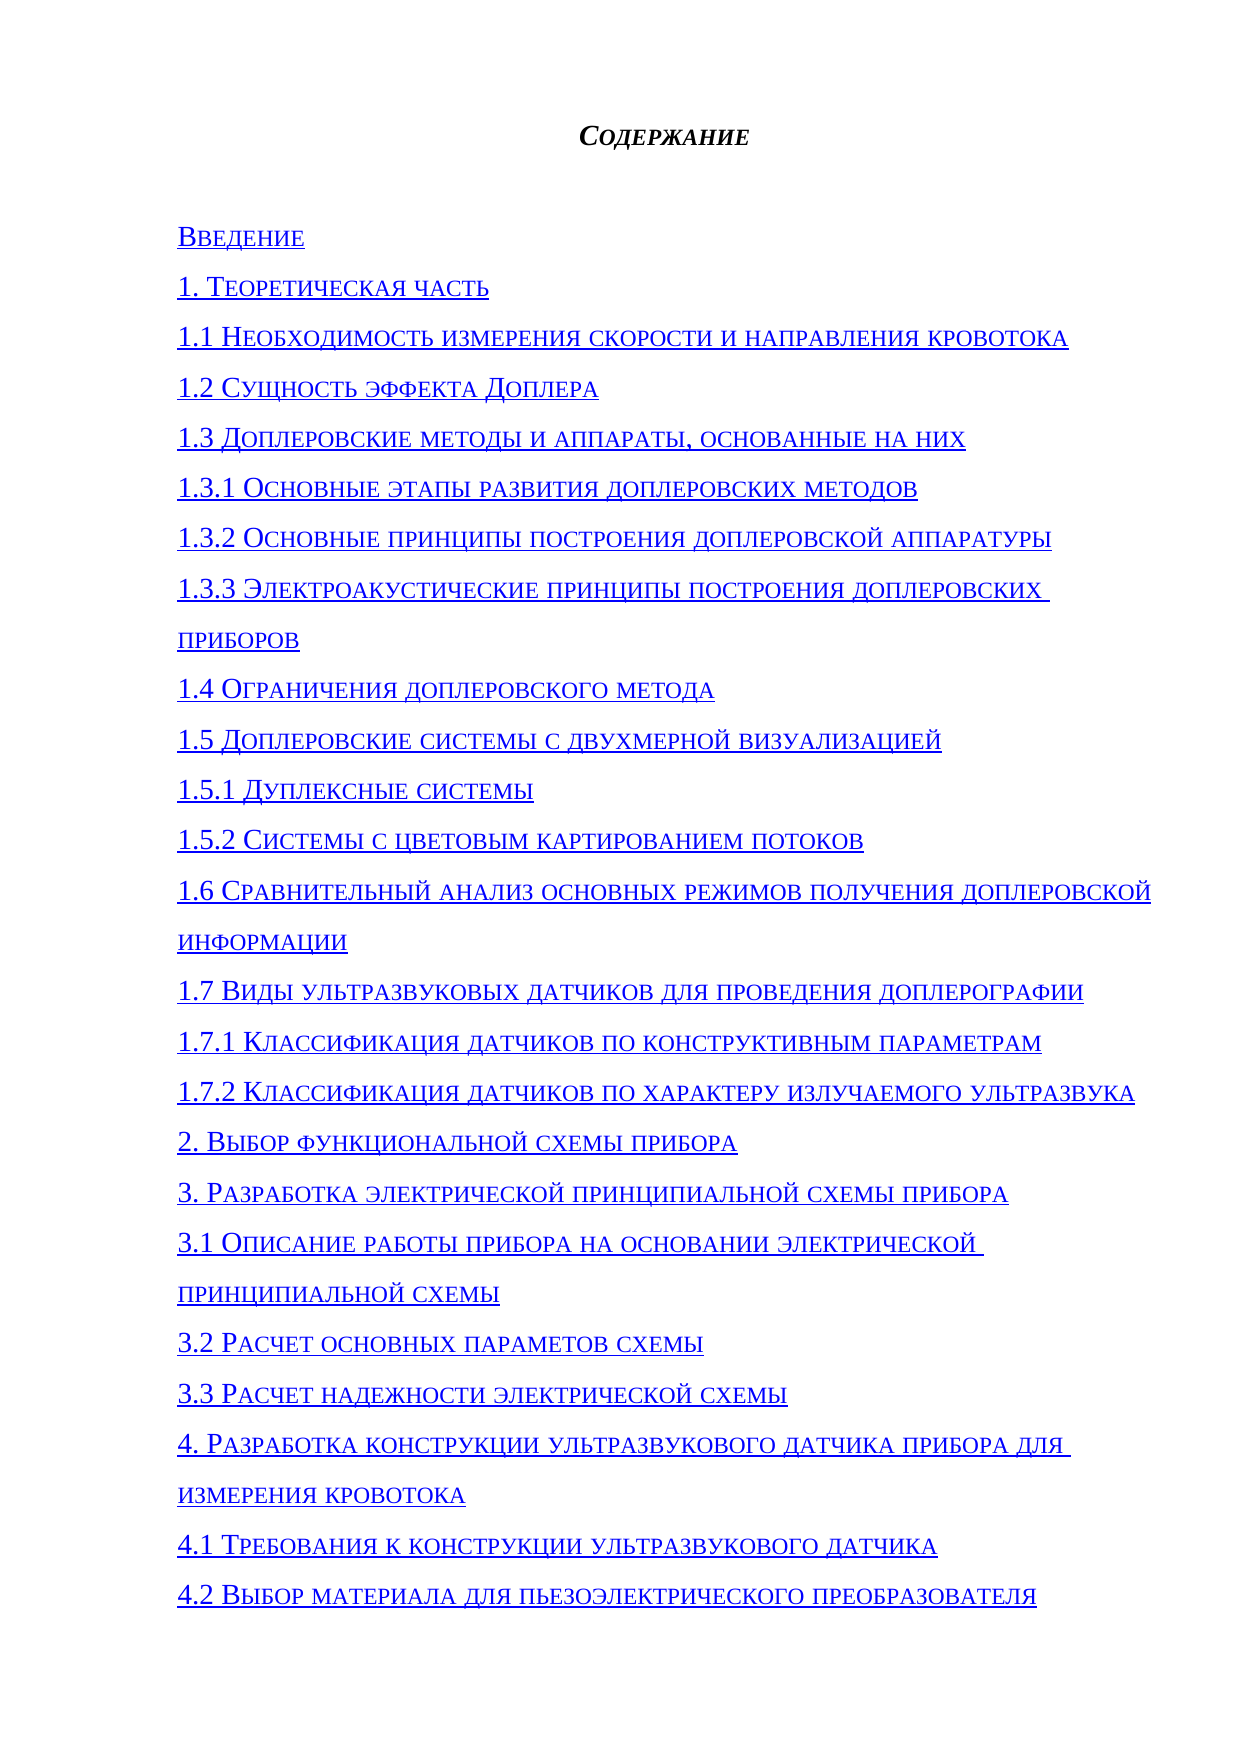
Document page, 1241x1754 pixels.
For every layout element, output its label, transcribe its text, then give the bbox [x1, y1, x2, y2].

text 1.1 Необходимость измерения скорости и направления кровотока [177, 319, 1152, 353]
text 1.2 Сущность эффекта Доплера [177, 370, 1152, 403]
text 3.2 Расчет основных параметов схемы [177, 1326, 1152, 1359]
text 4. Разработка конструкции ультразвукового датчика прибора для измерения кровотока [177, 1426, 1152, 1510]
text 1.3.3 Электроакустические принципы построения доплеровских приборов [177, 571, 1152, 655]
text 1.3.2 Основные принципы построения доплеровской аппаратуры [177, 521, 1152, 554]
text Введение [177, 219, 1152, 252]
text 1.7.2 Классификация датчиков по характеру излучаемого ультразвука [177, 1074, 1152, 1108]
text 1.5.1 Дуплексные системы [177, 772, 1152, 806]
text Содержание [177, 118, 1152, 152]
text 1.5 Доплеровские системы с двухмерной визуализацией [177, 722, 1152, 755]
text 1.4 Ограничения доплеровского метода [177, 672, 1152, 705]
text 1.3.1 Основные этапы развития доплеровских методов [177, 470, 1152, 504]
text 1.6 Сравнительный анализ основных режимов получения доплеровской информации [177, 873, 1152, 957]
text 1.7.1 Классификация датчиков по конструктивным параметрам [177, 1024, 1152, 1057]
text 2. Выбор функциональной схемы прибора [177, 1124, 1152, 1158]
text 4.1 Требования к конструкции ультразвукового датчика [177, 1527, 1152, 1560]
text 3.3 Расчет надежности электрической схемы [177, 1376, 1152, 1409]
text 4.2 Выбор материала для пьезоэлектрического преобразователя [177, 1577, 1152, 1611]
text 3. Разработка электрической принципиальной схемы прибора [177, 1175, 1152, 1208]
text 1.3 Доплеровские методы и аппараты, основанные на них [177, 420, 1152, 453]
text 1. Теоретическая часть [177, 269, 1152, 303]
text 1.7 Виды ультразвуковых датчиков для проведения доплерографии [177, 973, 1152, 1007]
text 3.1 Описание работы прибора на основании электрической принципиальной схемы [177, 1225, 1152, 1309]
text 1.5.2 Системы с цветовым картированием потоков [177, 822, 1152, 856]
